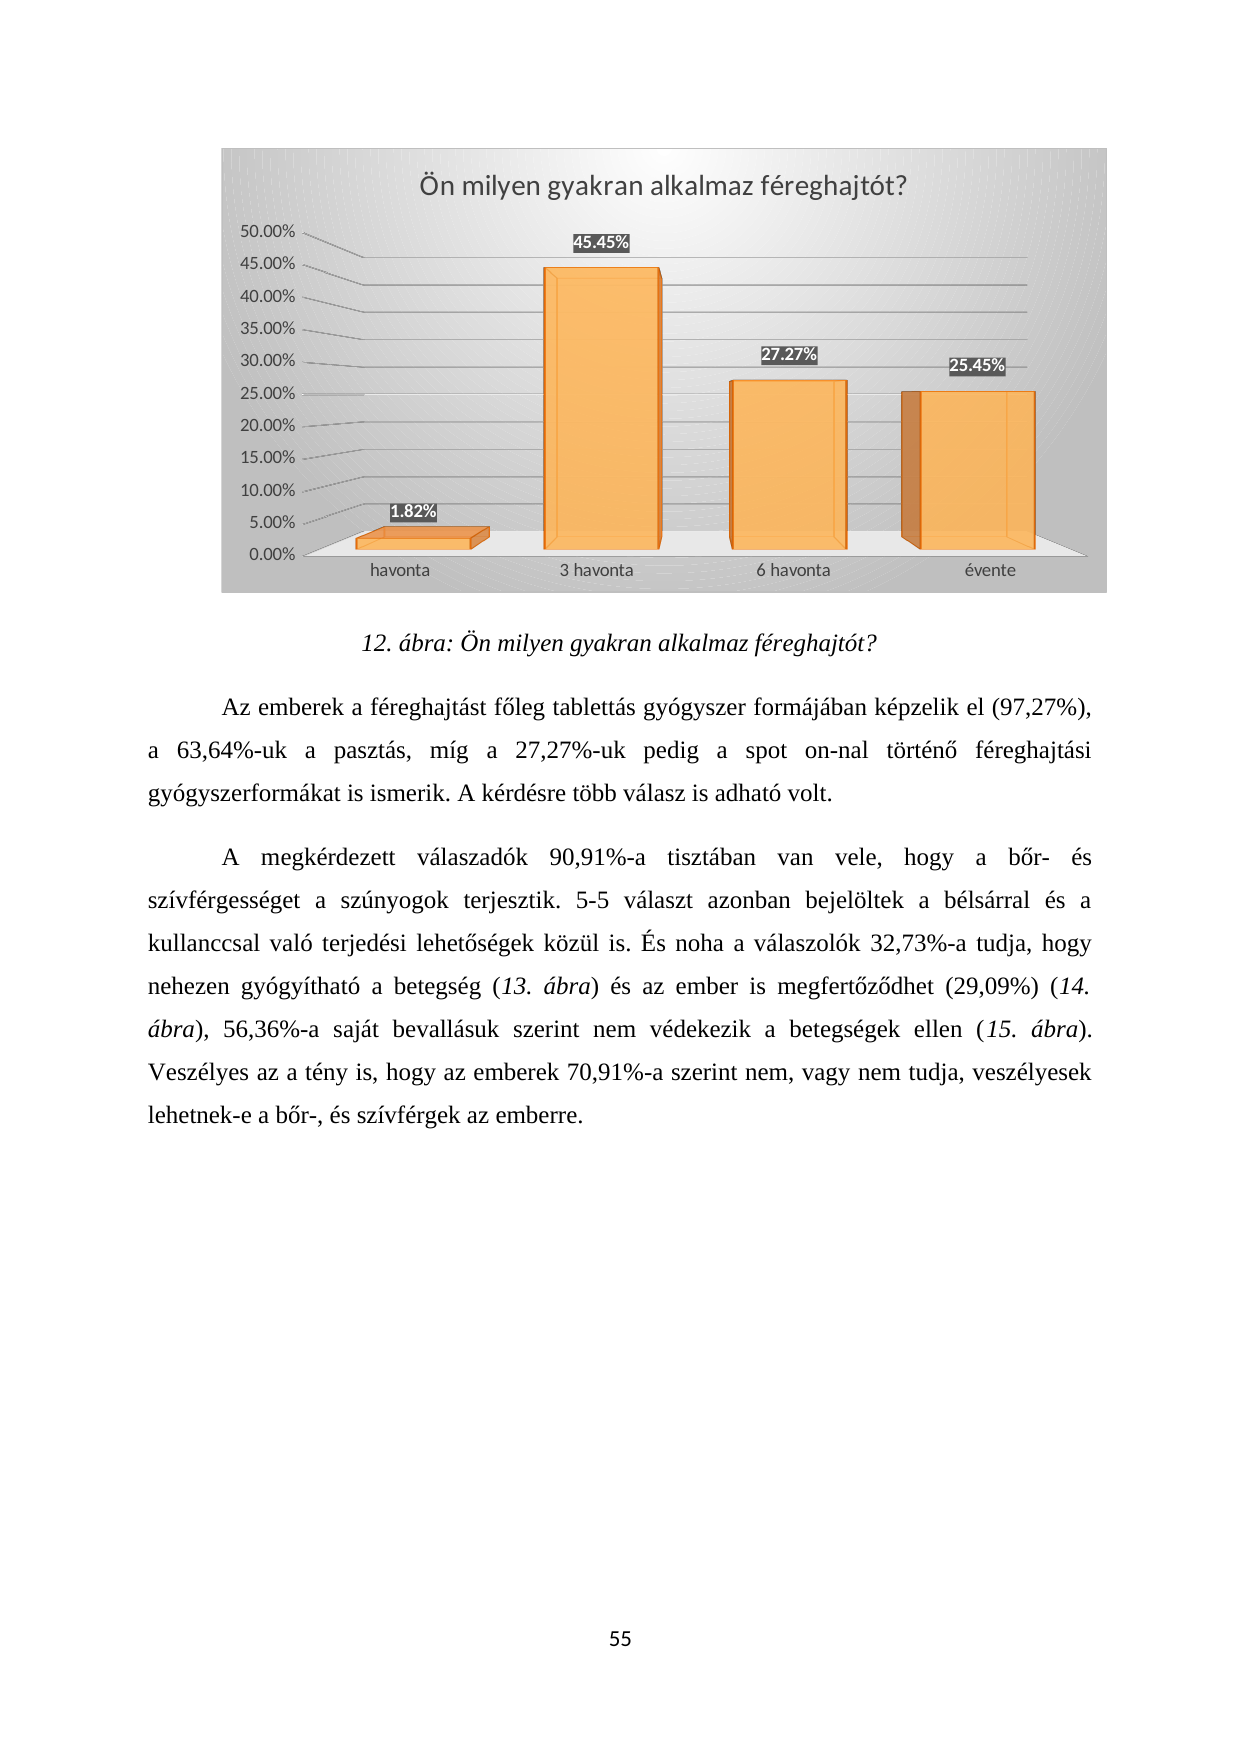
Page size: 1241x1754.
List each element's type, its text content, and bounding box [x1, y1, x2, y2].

text Az emberek a féreghajtást főleg tablettás gyógyszer formájában képzelik el (97,27%), a 63,64%-uk a pasztás, míg a 27,27%-uk pedig a spot on-nal történő féreghajtási gyógyszerformákat is ismerik. A kérdésre több válasz is adható volt. [148, 692, 1093, 807]
text A megkérdezett válaszadók 90,91%-a tisztában van vele, hogy a bőr- és szívférgességet a szúnyogok terjesztik. 5-5 választ azonban bejelöltek a bélsárral és a kullanccsal való terjedési lehetőségek közül is. És noha a válaszolók 32,73%-a tudja, hogy nehezen gyógyítható a betegség (13. ábra) és az ember is megfertőződhet (29,09%) (14. ábra), 56,36%-a saját bevallásuk szerint nem védekezik a betegségek ellen (15. ábra). Veszélyes az a tény is, hogy az emberek 70,91%-a szerint nem, vagy nem tudja, veszélyesek lehetnek-e a bőr-, és szívférgek az emberre. [148, 842, 1093, 1129]
text 12. ábra: Ön milyen gyakran alkalmaz féreghajtót? [148, 628, 1093, 656]
